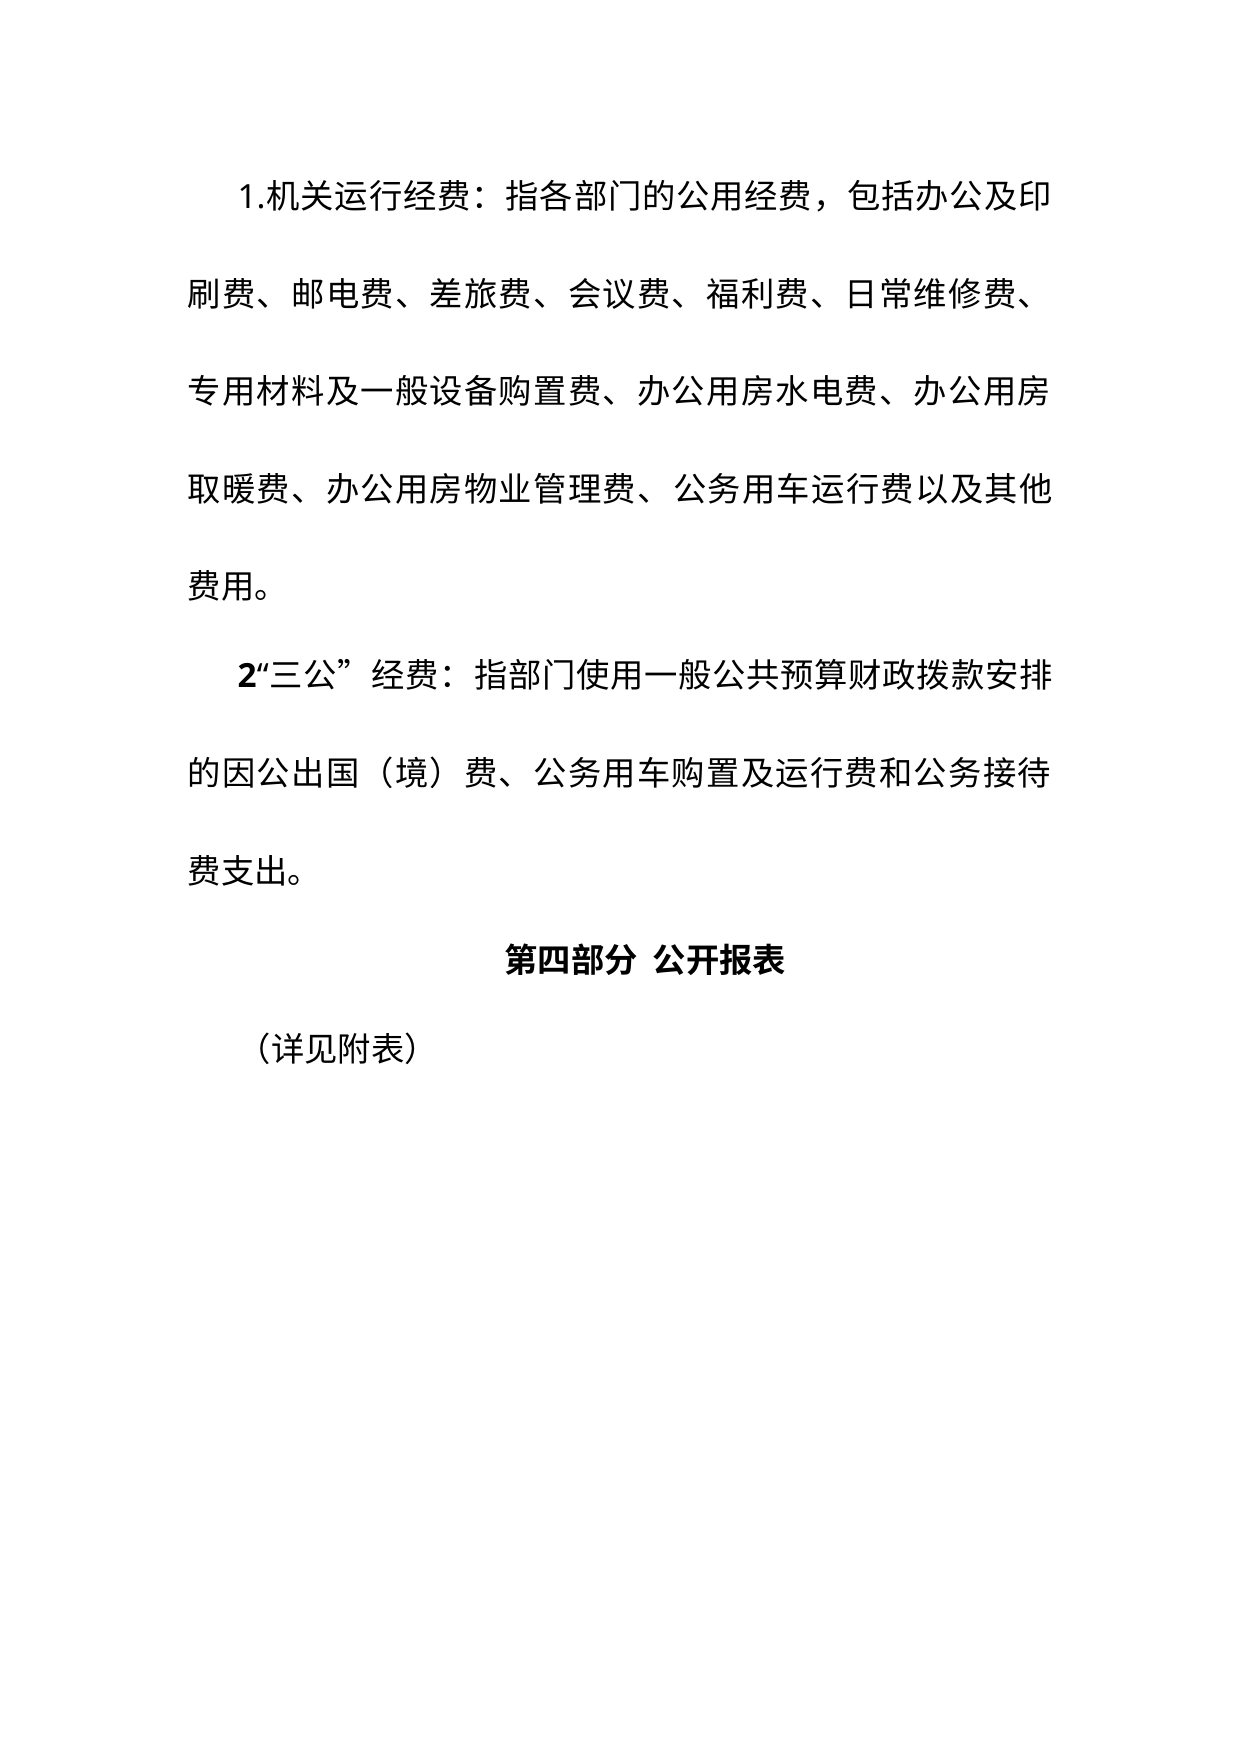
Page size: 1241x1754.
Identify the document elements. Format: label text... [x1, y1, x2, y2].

text （详见附表） [187, 1014, 1053, 1079]
text 1.机关运行经费：指各部门的公用经费，包括办公及印刷费、邮电费、差旅费、会议费、福利费、日常维修费、专用材料及一般设备购置费、办公用房水电费、办公用房取暖费、办公用房物业管理费、公务用车运行费以及其他费用。 [187, 162, 1053, 617]
text 2“三公”经费：指部门使用一般公共预算财政拨款安排的因公出国（境）费、公务用车购置及运行费和公务接待费支出。 [187, 641, 1053, 901]
text 第四部分 公开报表 [187, 925, 1053, 990]
